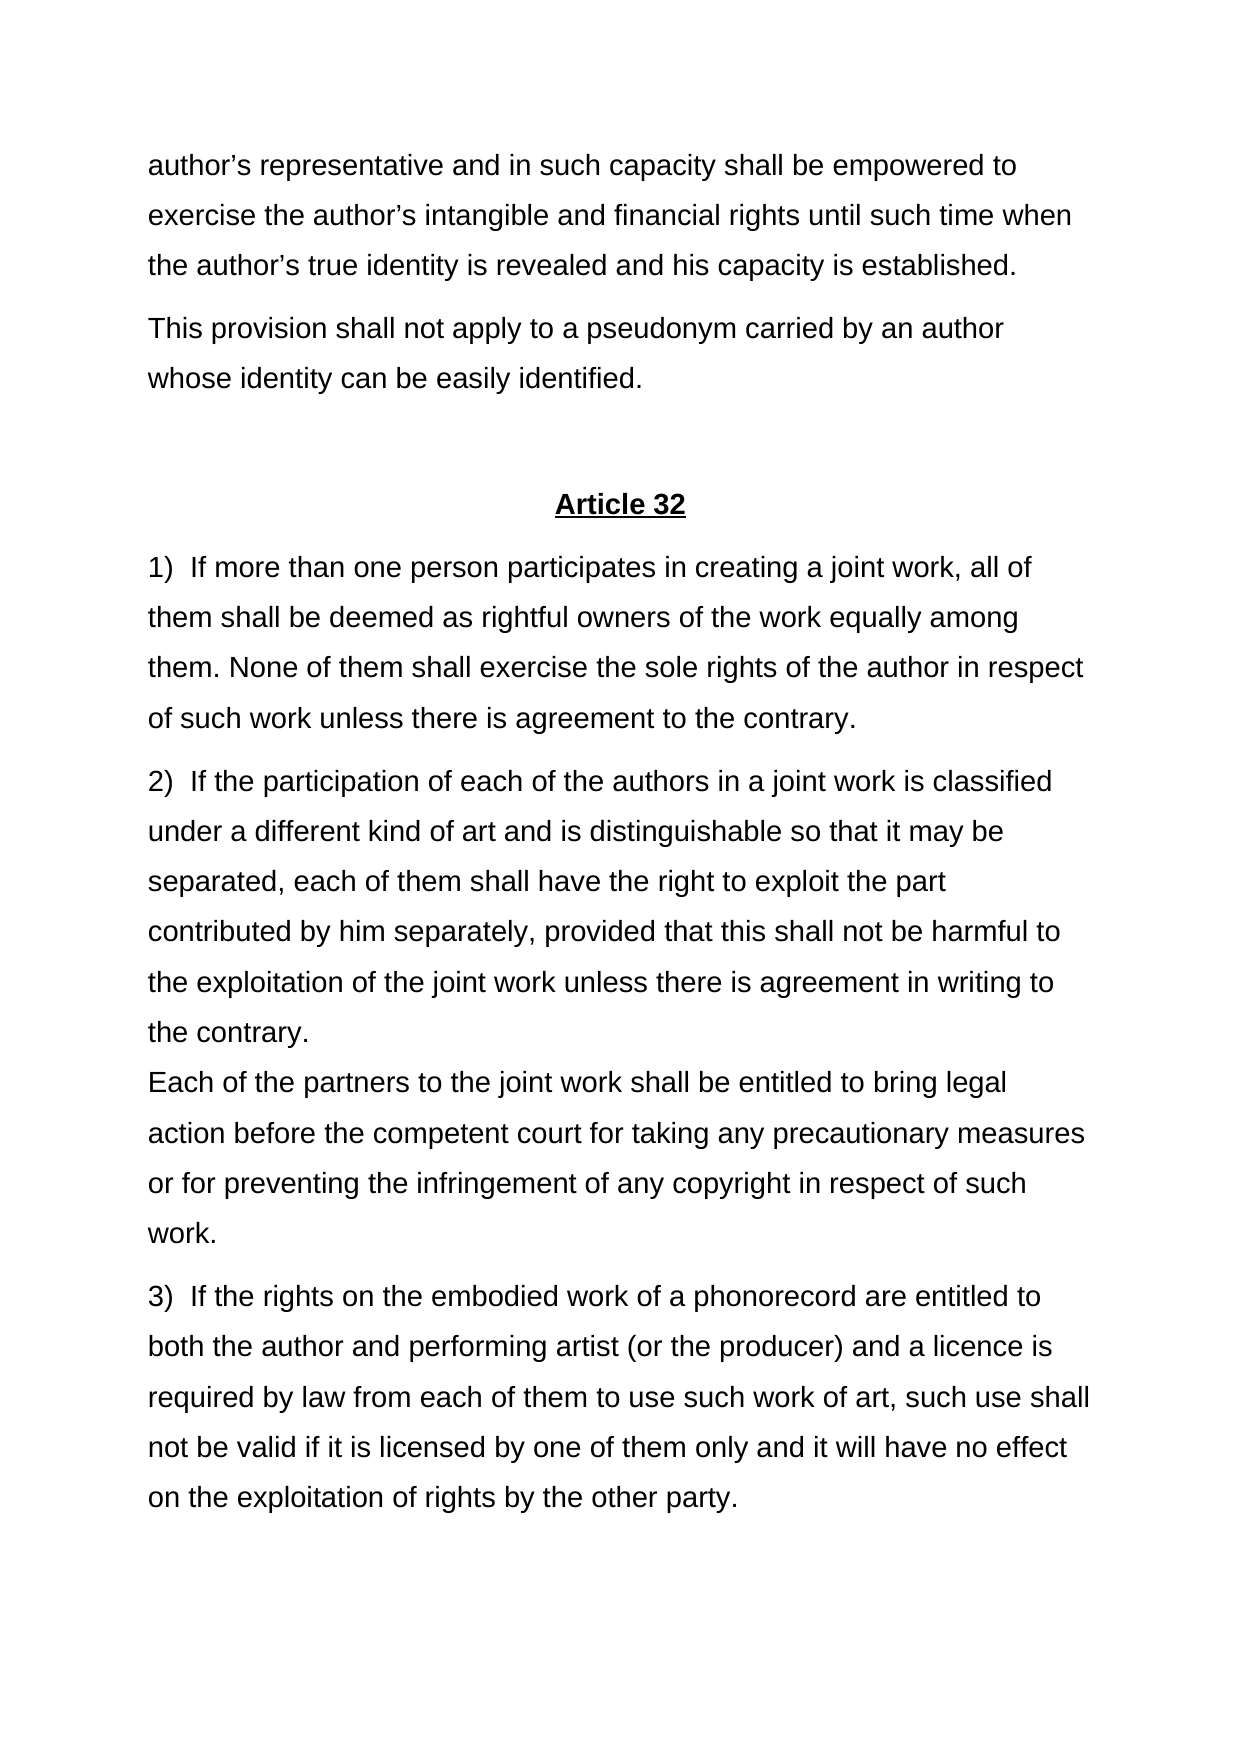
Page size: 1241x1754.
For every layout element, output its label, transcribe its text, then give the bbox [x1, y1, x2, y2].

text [148, 148, 1093, 282]
text Article 32 [148, 487, 1093, 521]
text This provision shall not apply to a pseudonym carried by an author whose identity can be easily identified. [148, 311, 1093, 395]
text 2) If the participation of each of the authors in a joint work is classified under a different kind of art and is distinguishable so that it may be separated, each of them shall have the right to exploit the part contributed by him separately, provided that this shall not be harmful to the exploitation of the joint work unless there is agreement in writing to the contrary. Each of the partners to the joint work shall be entitled to bring legal action before the competent court for taking any precautionary measures or for preventing the infringement of any copyright in respect of such work. [148, 763, 1093, 1250]
text 3) If the rights on the embodied work of a phonorecord are entitled to both the author and performing artist (or the producer) and a licence is required by law from each of them to use such work of art, such use shall not be valid if it is licensed by one of them only and it will have no effect on the exploitation of rights by the other party. [148, 1279, 1093, 1514]
text 1) If more than one person participates in creating a joint work, all of them shall be deemed as rightful owners of the work equally among them. None of them shall exercise the sole rights of the author in respect of such work unless there is agreement to the contrary. [148, 550, 1093, 734]
